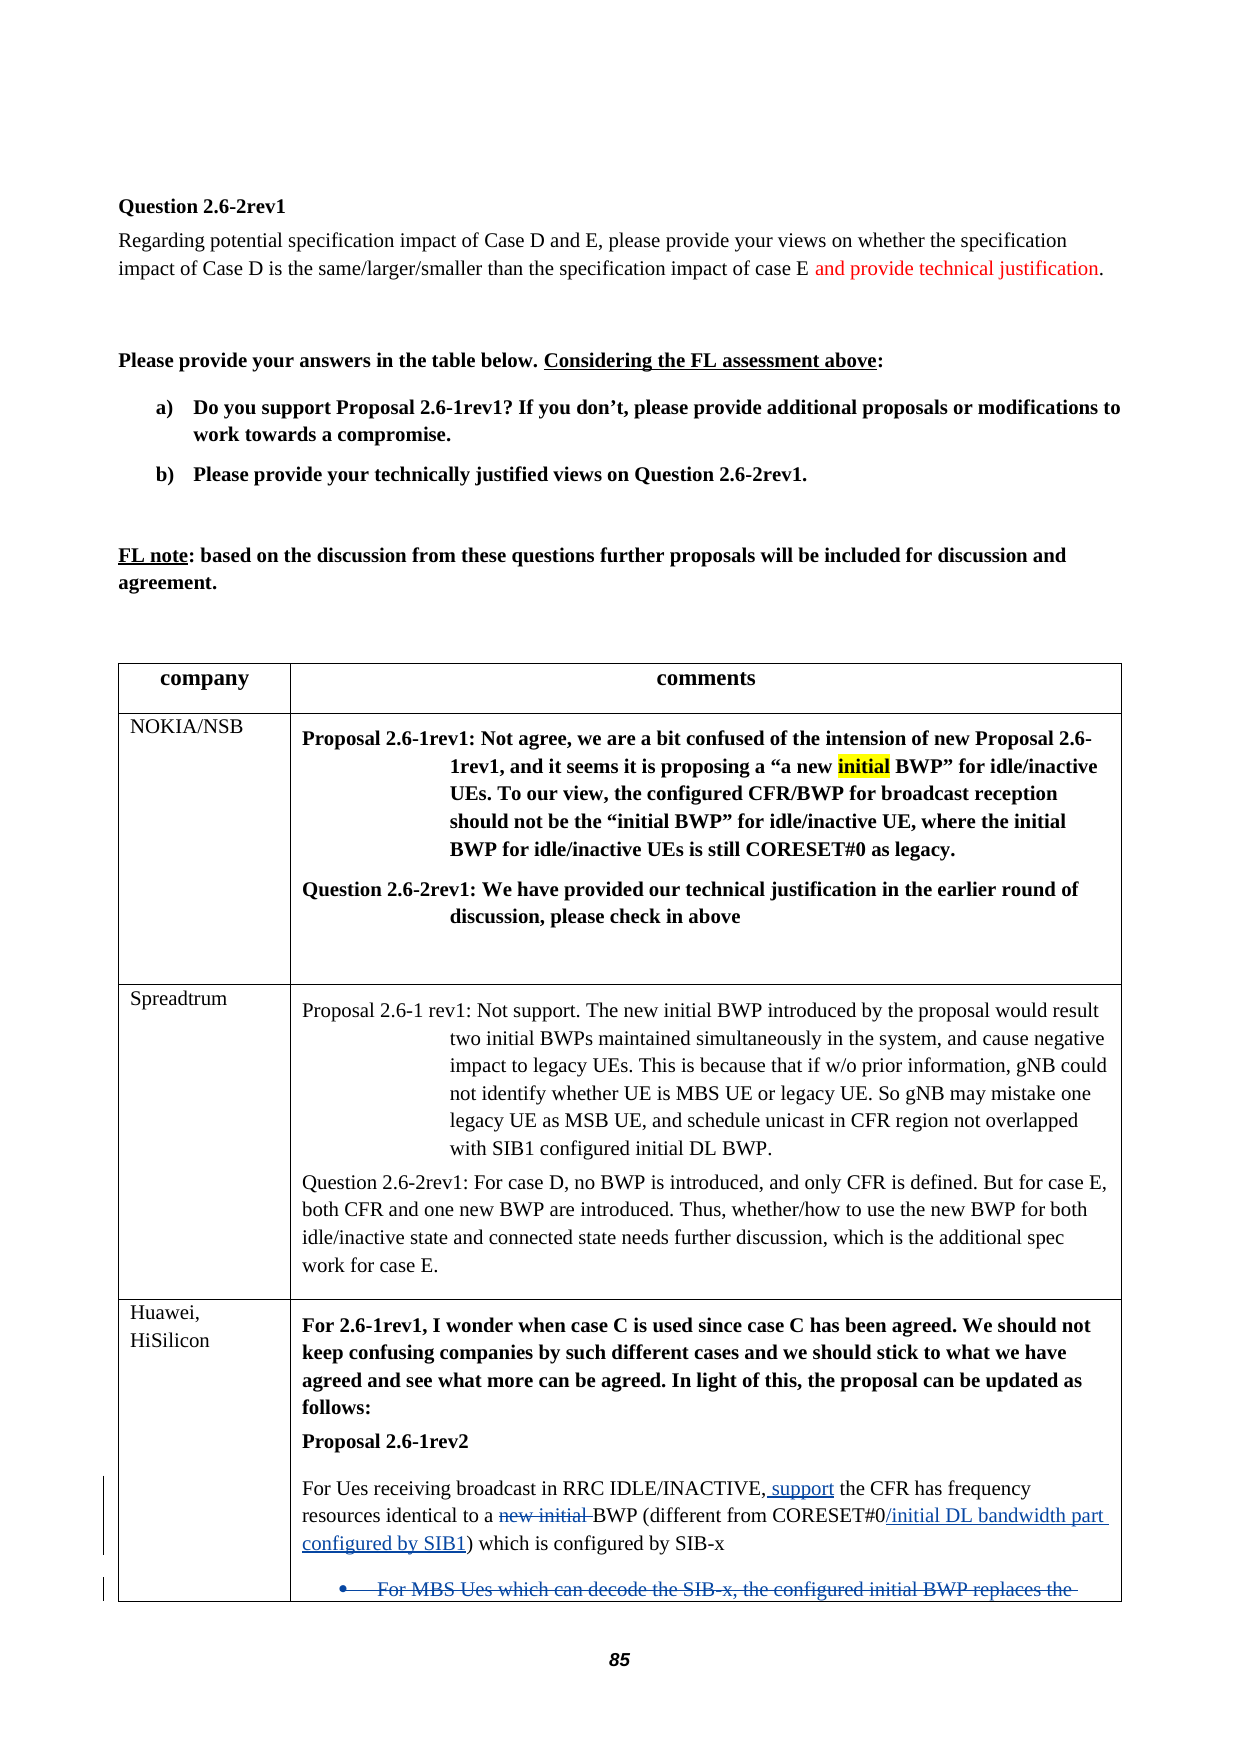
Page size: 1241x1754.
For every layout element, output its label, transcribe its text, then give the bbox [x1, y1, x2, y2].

text Please provide your answers in the table below. Considering the FL assessment above: [118, 348, 1122, 372]
list Do you support Proposal 2.6-1rev1? If you don’t, please provide additional proposals or modifications to work towards a compromise. [156, 394, 1122, 446]
table_cell Proposal 2.6-1rev1: Not agree, we are a bit confused of the intension of new Proposal 2.6-1rev1, and it seems it is proposing a “a new initial BWP” for idle/inactive UEs. To our view, the configured CFR/BWP for broadcast reception should not be the “initial BWP” for idle/inactive UE, where the initial BWP for idle/inactive UEs is still CORESET#0 as legacy. Question 2.6-2rev1: We have provided our technical justification in the earlier round of discussion, please check in above [291, 714, 1121, 984]
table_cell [291, 1300, 1121, 1601]
table_cell NOKIA/NSB [119, 714, 290, 984]
table_cell Proposal 2.6-1 rev1: Not support. The new initial BWP introduced by the proposal would result two initial BWPs maintained simultaneously in the system, and cause negative impact to legacy UEs. This is because that if w/o prior information, gNB could not identify whether UE is MBS UE or legacy UE. So gNB may mistake one legacy UE as MSB UE, and schedule unicast in CFR region not overlapped with SIB1 configured initial DL BWP. Question 2.6-2rev1: For case D, no BWP is introduced, and only CFR is defined. But for case E, both CFR and one new BWP are introduced. Thus, whether/how to use the new BWP for both idle/inactive state and connected state needs further discussion, which is the additional spec work for case E. [291, 985, 1121, 1299]
table_header comments [291, 664, 1121, 712]
table_header company [119, 664, 290, 712]
table_cell Spreadtrum [119, 985, 290, 1299]
text Regarding potential specification impact of Case D and E, please provide your views on whether the specification impact of Case D is the same/larger/smaller than the specification impact of case E and provide technical justification. [118, 228, 1122, 279]
list Please provide your technically justified views on Question 2.6-2rev1. [156, 462, 1122, 486]
table_cell Huawei, HiSilicon [119, 1300, 290, 1601]
text FL note: based on the discussion from these questions further proposals will be included for discussion and agreement. [118, 542, 1122, 594]
subtitle Question 2.6-2rev1 [118, 194, 1122, 218]
